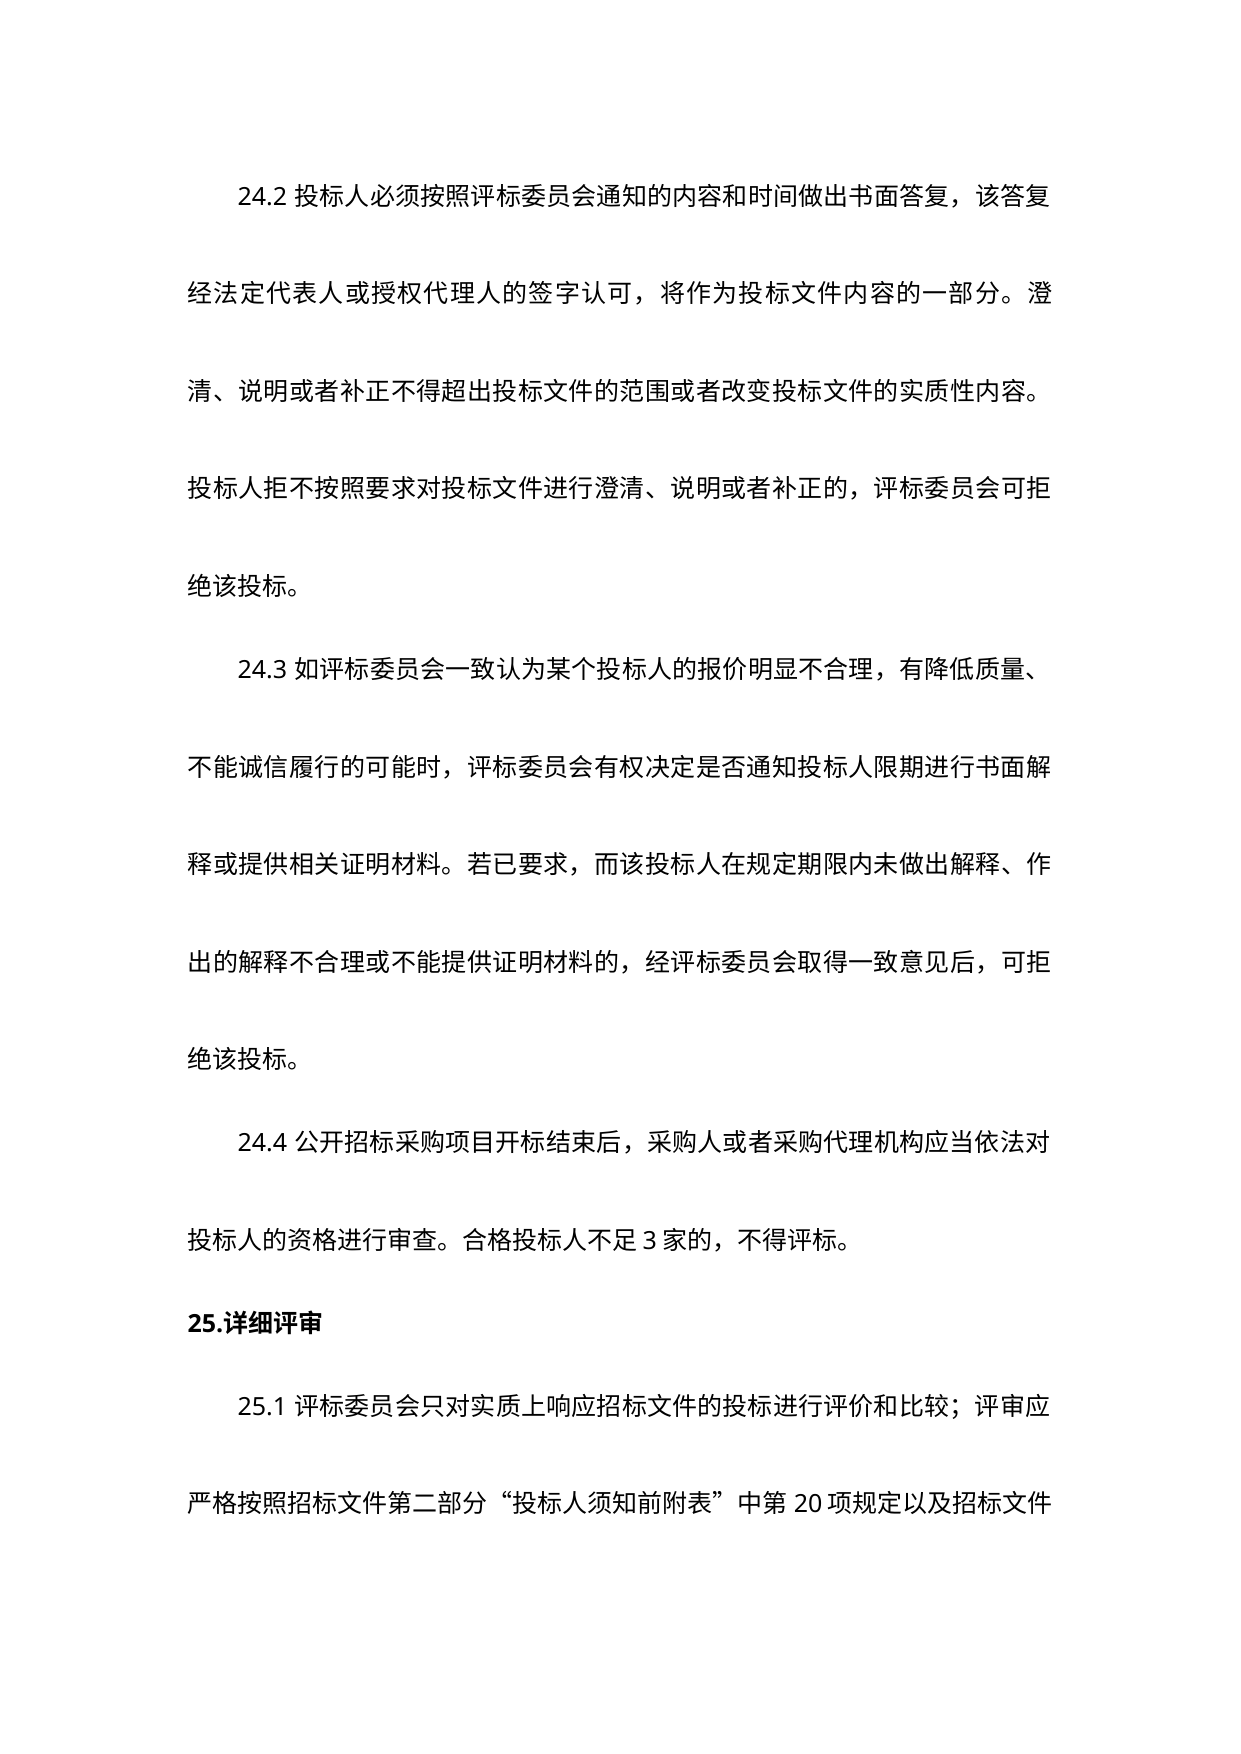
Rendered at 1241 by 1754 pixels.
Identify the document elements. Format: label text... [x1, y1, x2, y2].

text 24.4 公开招标采购项目开标结束后，采购人或者采购代理机构应当依法对投标人的资格进行审查。合格投标人不足3家的，不得评标。 [187, 1108, 1053, 1271]
text 25.详细评审 [187, 1289, 1053, 1354]
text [187, 1372, 1053, 1534]
text 24.2 投标人必须按照评标委员会通知的内容和时间做出书面答复，该答复经法定代表人或授权代理人的签字认可，将作为投标文件内容的一部分。澄清、说明或者补正不得超出投标文件的范围或者改变投标文件的实质性内容。投标人拒不按照要求对投标文件进行澄清、说明或者补正的，评标委员会可拒绝该投标。 [187, 162, 1053, 617]
text 24.3 如评标委员会一致认为某个投标人的报价明显不合理，有降低质量、不能诚信履行的可能时，评标委员会有权决定是否通知投标人限期进行书面解释或提供相关证明材料。若已要求，而该投标人在规定期限内未做出解释、作出的解释不合理或不能提供证明材料的，经评标委员会取得一致意见后，可拒绝该投标。 [187, 635, 1053, 1090]
